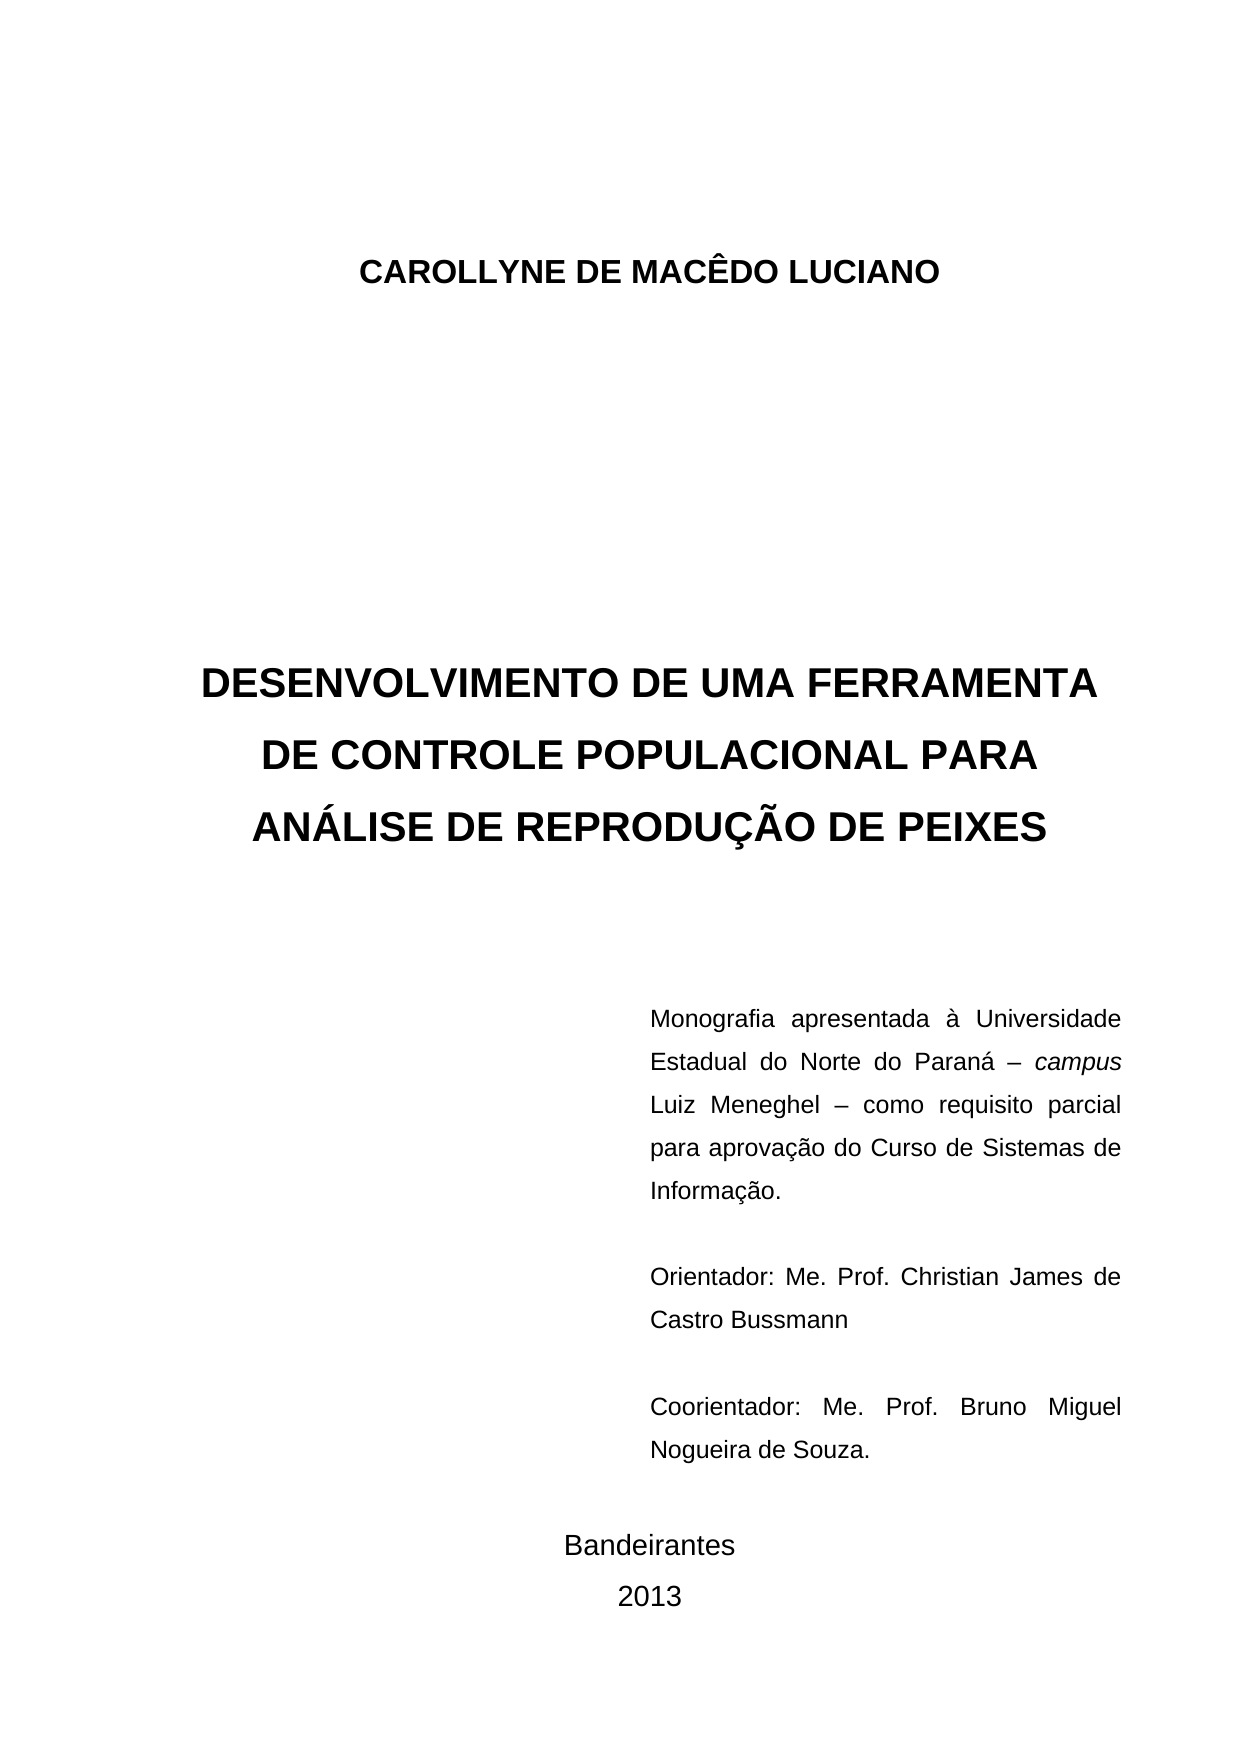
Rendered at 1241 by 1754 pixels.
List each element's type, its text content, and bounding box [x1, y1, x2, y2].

text Bandeirantes [177, 1528, 1122, 1562]
text Desenvolvimento de uma ferramenta de controle populacional para análise de reprodução de peixes [177, 658, 1122, 850]
text Monografia apresentada à Universidade Estadual do Norte do Paraná – campus Luiz Meneghel – como requisito parcial para aprovação do Curso de Sistemas de Informação. [650, 1003, 1122, 1205]
text CAROLLYNE DE MACÊDO LUCIANO [177, 252, 1122, 291]
text 2013 [177, 1578, 1122, 1612]
text Orientador: Me. Prof. Christian James de Castro Bussmann [650, 1262, 1122, 1334]
text Coorientador: Me. Prof. Bruno Miguel Nogueira de Souza. [650, 1392, 1122, 1463]
